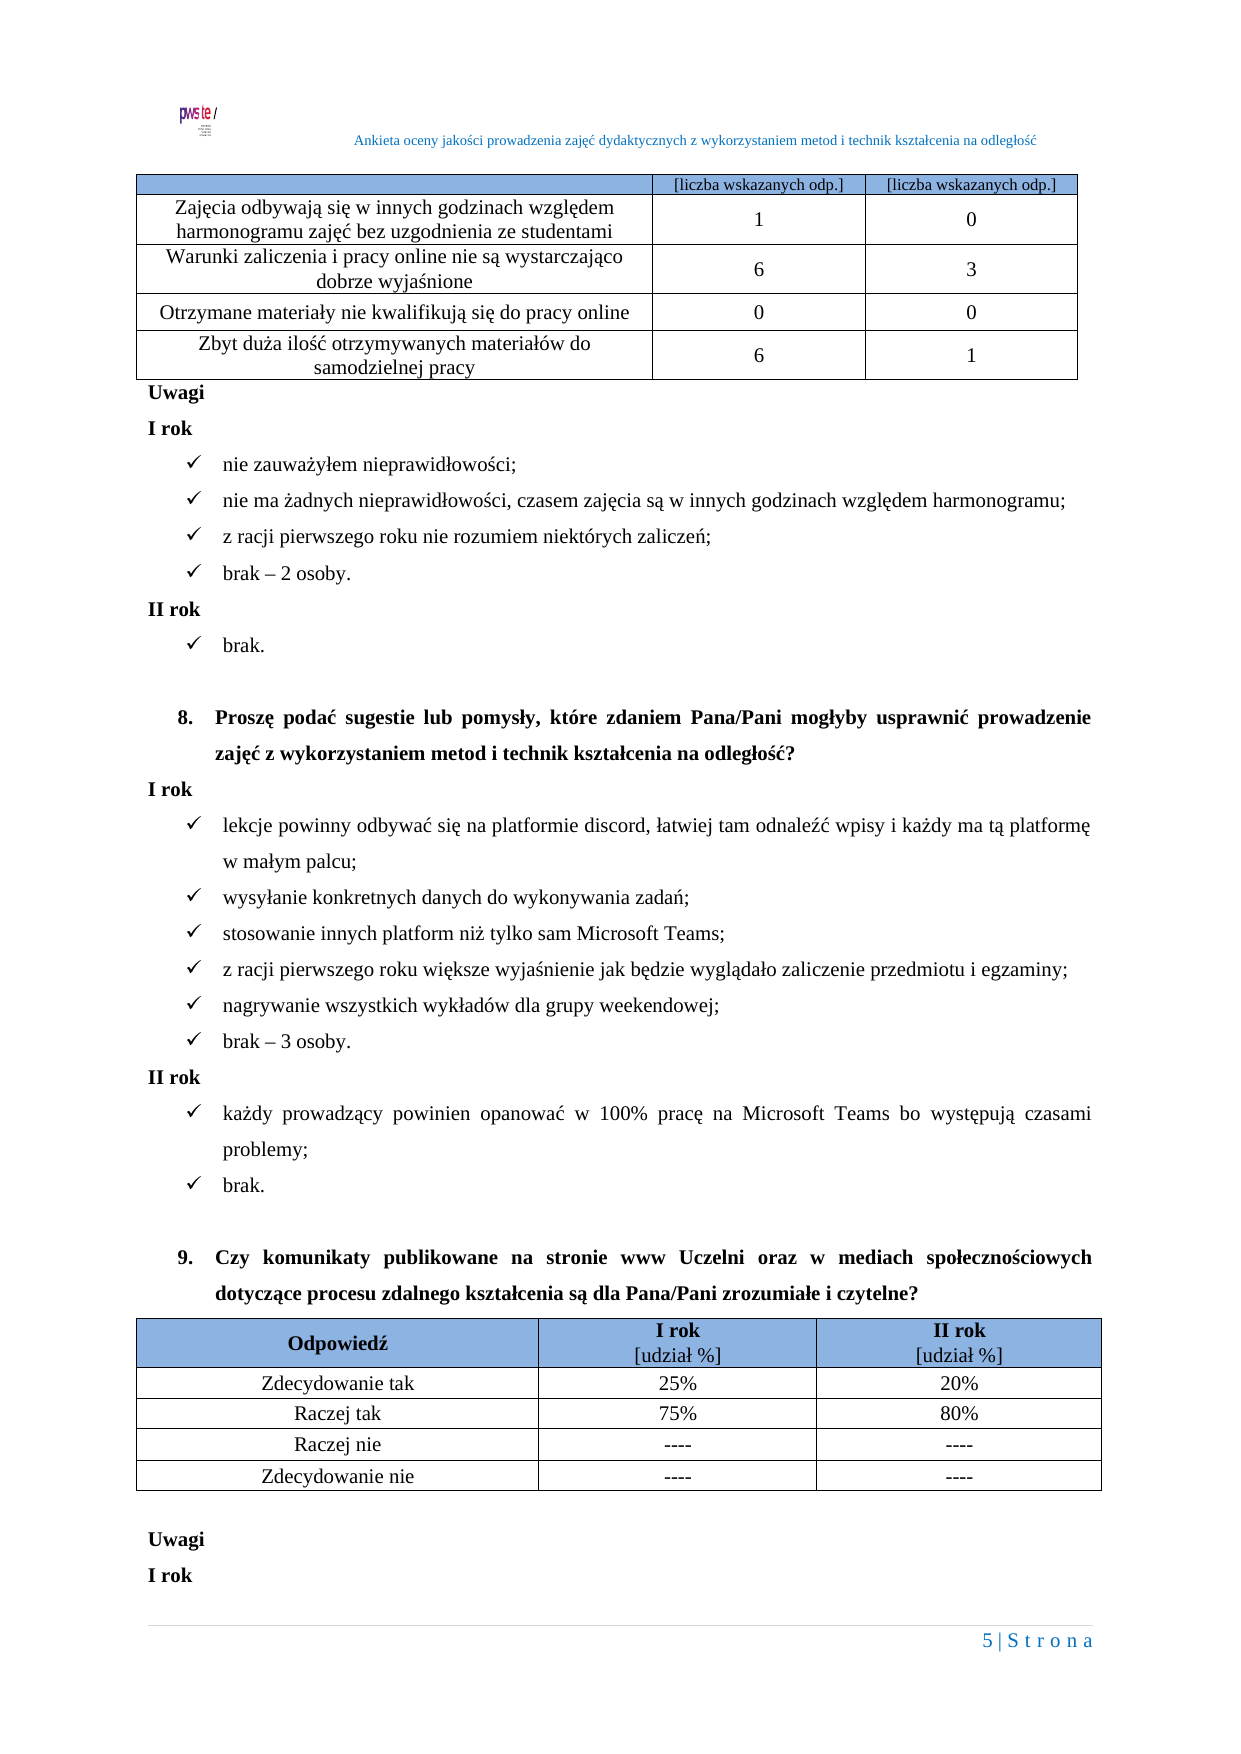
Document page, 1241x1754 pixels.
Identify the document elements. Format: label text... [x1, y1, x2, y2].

table_cell ---- [539, 1429, 816, 1460]
list lekcje powinny odbywać się na platformie discord, łatwiej tam odnaleźć wpisy i każdy ma tą platformę w małym palcu; [185, 813, 1093, 873]
table_cell Otrzymane materiały nie kwalifikują się do pracy online [137, 294, 652, 330]
text I rok [148, 1563, 1093, 1587]
table_cell 6 [653, 331, 865, 379]
table_cell Raczej nie [137, 1429, 538, 1460]
table_cell 1 [653, 195, 865, 243]
table_cell Warunki zaliczenia i pracy online nie są wystarczająco dobrze wyjaśnione [137, 245, 652, 293]
table_cell 25% [539, 1368, 816, 1397]
table_cell ---- [539, 1461, 816, 1490]
list brak – 2 osoby. [185, 561, 1093, 584]
list z racji pierwszego roku nie rozumiem niektórych zaliczeń; [185, 524, 1093, 548]
table_header II rok [udział %] [817, 1319, 1101, 1367]
table_header Odpowiedź [137, 1319, 538, 1367]
table_cell 3 [866, 245, 1077, 293]
table_header II rok [liczba wskazanych odp.] [866, 175, 1077, 194]
list Czy komunikaty publikowane na stronie www Uczelni oraz w mediach społecznościowych dotyczące procesu zdalnego kształcenia są dla Pana/Pani zrozumiałe i czytelne? [177, 1245, 1093, 1305]
text Uwagi [148, 380, 1093, 404]
list Proszę podać sugestie lub pomysły, które zdaniem Pana/Pani mogłyby usprawnić prowadzenie zajęć z wykorzystaniem metod i technik kształcenia na odległość? [177, 705, 1093, 765]
table_cell Raczej tak [137, 1399, 538, 1428]
table_header I rok [udział %] [539, 1319, 816, 1367]
table_cell 0 [653, 294, 865, 330]
table_cell 0 [866, 195, 1077, 243]
list nie ma żadnych nieprawidłowości, czasem zajęcia są w innych godzinach względem harmonogramu; [185, 488, 1093, 512]
text II rok [148, 1065, 1093, 1089]
table_cell Zajęcia odbywają się w innych godzinach względem harmonogramu zajęć bez uzgodnienia ze studentami [137, 195, 652, 243]
table_cell 0 [866, 294, 1077, 330]
list nagrywanie wszystkich wykładów dla grupy weekendowej; [185, 993, 1093, 1017]
table_header I rok [liczba wskazanych odp.] [653, 175, 865, 194]
table_cell 1 [866, 331, 1077, 379]
table_header Odpowiedź [137, 175, 652, 194]
table_cell 75% [539, 1399, 816, 1428]
list nie zauważyłem nieprawidłowości; [185, 452, 1093, 476]
text I rok [148, 777, 1093, 801]
table_cell Zdecydowanie tak [137, 1368, 538, 1397]
list stosowanie innych platform niż tylko sam Microsoft Teams; [185, 921, 1093, 945]
list wysyłanie konkretnych danych do wykonywania zadań; [185, 885, 1093, 909]
list brak. [185, 1173, 1093, 1197]
list z racji pierwszego roku większe wyjaśnienie jak będzie wyglądało zaliczenie przedmiotu i egzaminy; [185, 957, 1093, 981]
table_cell Zdecydowanie nie [137, 1461, 538, 1490]
list każdy prowadzący powinien opanować w 100% pracę na Microsoft Teams bo występują czasami problemy; [185, 1101, 1093, 1161]
picture [147, 73, 344, 146]
list brak – 3 osoby. [185, 1029, 1093, 1053]
table_cell 6 [653, 245, 865, 293]
text II rok [148, 597, 1093, 621]
table_cell ---- [817, 1429, 1101, 1460]
table_cell 20% [817, 1368, 1101, 1397]
text I rok [148, 416, 1093, 440]
table_cell Zbyt duża ilość otrzymywanych materiałów do samodzielnej pracy [137, 331, 652, 379]
table_cell ---- [817, 1461, 1101, 1490]
text Uwagi [148, 1527, 1093, 1551]
list brak. [185, 633, 1093, 657]
table_cell 80% [817, 1399, 1101, 1428]
